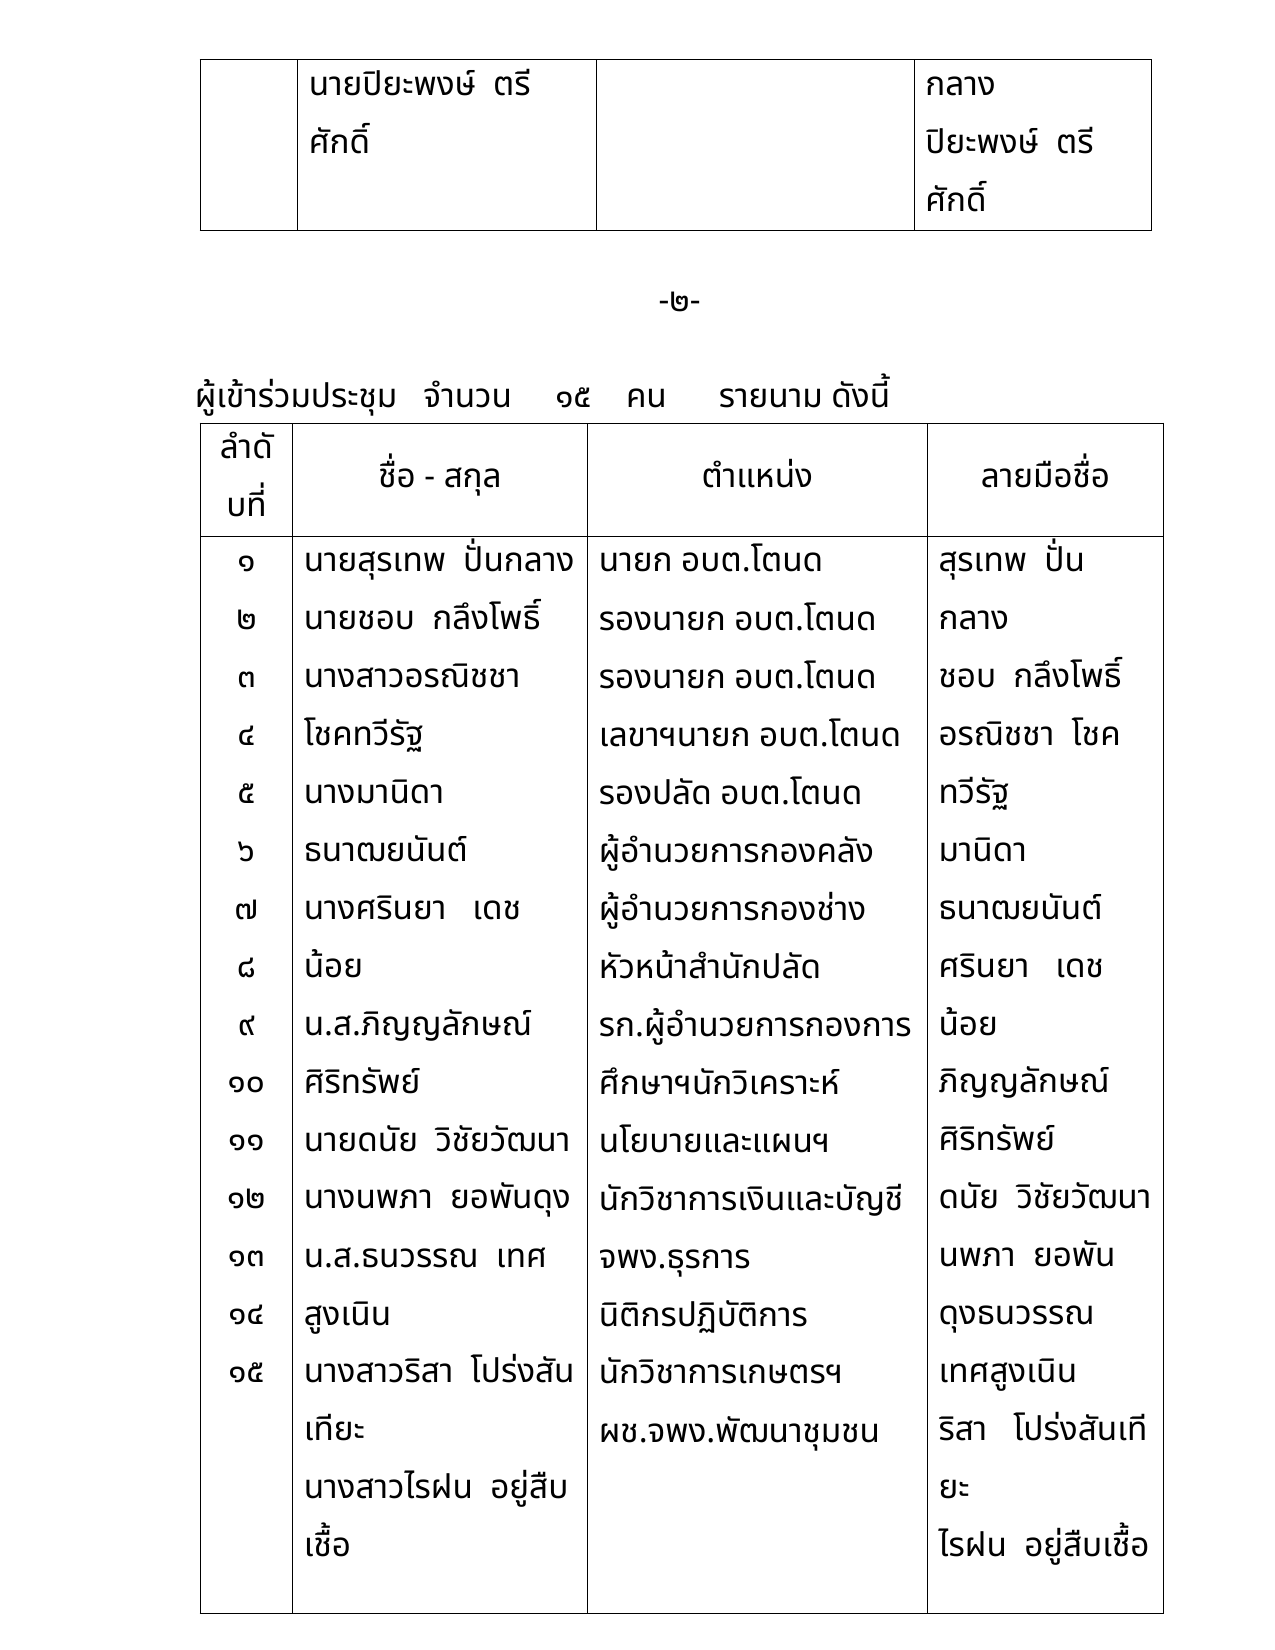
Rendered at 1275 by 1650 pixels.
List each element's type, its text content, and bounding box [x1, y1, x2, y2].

table_header ลำดับที่ [201, 424, 292, 536]
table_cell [293, 537, 587, 1613]
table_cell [201, 60, 297, 230]
table_header ชื่อ - สกุล [293, 424, 587, 536]
table_header ลายมือชื่อ [928, 424, 1163, 536]
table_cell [915, 60, 1151, 230]
table_header ตำแหน่ง [588, 424, 927, 536]
text ผู้เข้าร่วมประชุม จำนวน ๑๕ คน รายนาม ดังนี้ [177, 372, 1181, 423]
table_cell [597, 60, 914, 230]
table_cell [201, 537, 292, 1613]
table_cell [588, 537, 927, 1613]
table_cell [928, 537, 1163, 1613]
text -๒- [177, 276, 1181, 327]
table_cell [298, 60, 596, 230]
